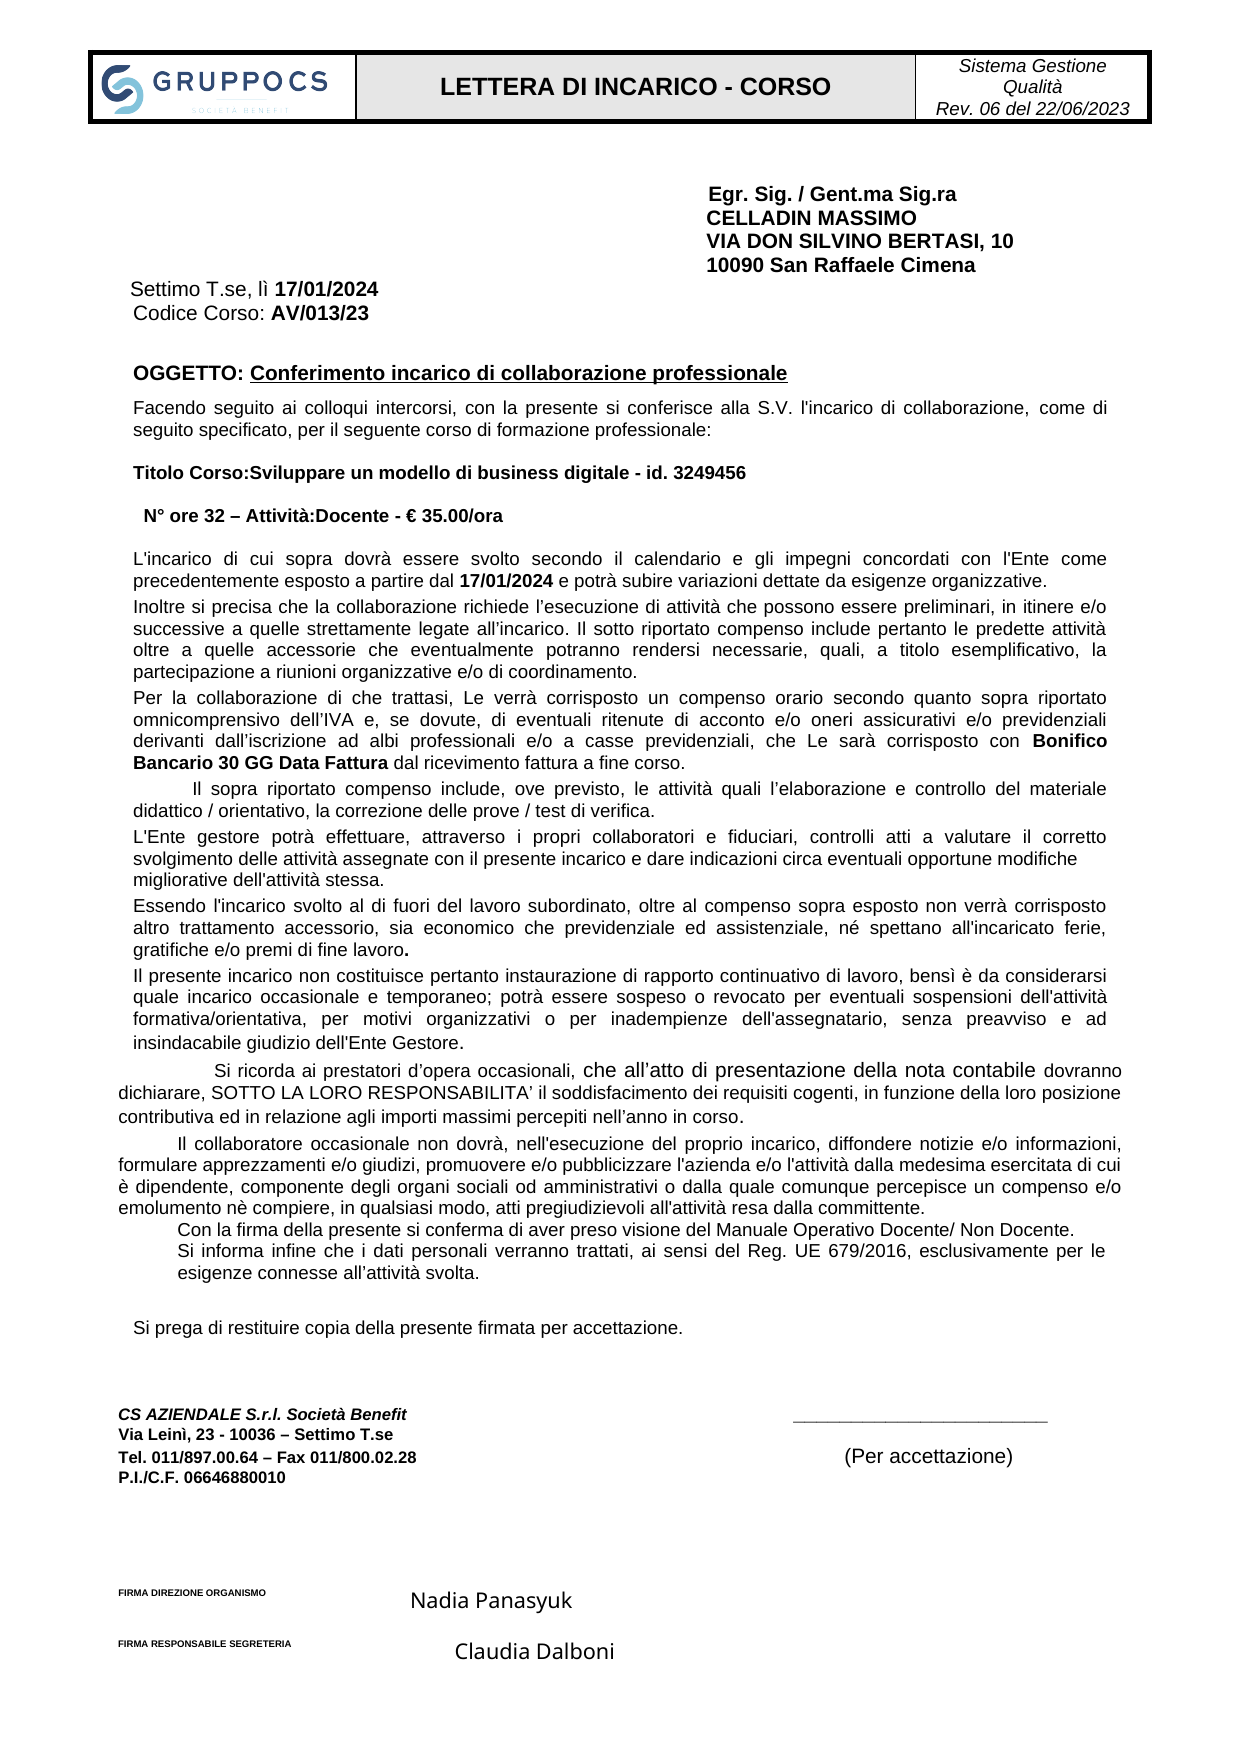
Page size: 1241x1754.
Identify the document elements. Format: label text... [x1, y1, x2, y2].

text Per la collaborazione di che trattasi, Le verrà corrisposto un compenso orario secondo quanto sopra riportato omnicomprensivo dell’IVA e, se dovute, di eventuali ritenute di acconto e/o oneri assicurativi e/o previdenziali derivanti dall’iscrizione ad albi professionali e/o a casse previdenziali, che Le sarà corrisposto con Bonifico Bancario 30 GG Data Fattura dal ricevimento fattura a fine corso. [133, 687, 1107, 773]
table_cell Claudia Dalboni [443, 1615, 1126, 1666]
table_header FIRMA DIREZIONE ORGANISMO [107, 1564, 399, 1615]
text L'incarico di cui sopra dovrà essere svolto secondo il calendario e gli impegni concordati con l'Ente come precedentemente esposto a partire dal 17/01/2024 e potrà subire variazioni dettate da esigenze organizzative. [133, 548, 1107, 591]
text Il sopra riportato compenso include, ove previsto, le attività quali l’elaborazione e controllo del materiale didattico / orientativo, la correzione delle prove / test di verifica. [133, 778, 1107, 821]
text Si prega di restituire copia della presente firmata per accettazione. [133, 1317, 1107, 1338]
text Facendo seguito ai colloqui intercorsi, con la presente si conferisce alla S.V. l'incarico di collaborazione, come di seguito specificato, per il seguente corso di formazione professionale: [133, 397, 1107, 440]
table_header Nadia Panasyuk [399, 1564, 856, 1615]
text Essendo l'incarico svolto al di fuori del lavoro subordinato, oltre al compenso sopra esposto non verrà corrisposto altro trattamento accessorio, sia economico che previdenziale ed assistenziale, né spettano all'incaricato ferie, gratifiche e/o premi di fine lavoro. [133, 895, 1107, 960]
text VIA DON SILVINO BERTASI, 10 [118, 229, 1122, 253]
text Con la firma della presente si conferma di aver preso visione del Manuale Operativo Docente/ Non Docente. [118, 1219, 1122, 1240]
picture [101, 65, 331, 115]
text Titolo Corso:Sviluppare un modello di business digitale - id. 3249456 [133, 462, 1107, 483]
text Il collaboratore occasionale non dovrà, nell'esecuzione del proprio incarico, diffondere notizie e/o informazioni, formulare apprezzamenti e/o giudizi, promuovere e/o pubblicizzare l'azienda e/o l'attività dalla medesima esercitata di cui è dipendente, componente degli organi sociali od amministrativi o dalla quale comunque percepisce un compenso e/o emolumento nè compiere, in qualsiasi modo, atti pregiudizievoli all'attività resa dalla committente. [118, 1132, 1122, 1219]
text Inoltre si precisa che la collaborazione richiede l’esecuzione di attività che possono essere preliminari, in itinere e/o successive a quelle strettamente legate all’incarico. Il sotto riportato compenso include pertanto le predette attività oltre a quelle accessorie che eventualmente potranno rendersi necessarie, quali, a titolo esemplificativo, la partecipazione a riunioni organizzative e/o di coordinamento. [133, 596, 1107, 682]
text Egr. Sig. / Gent.ma Sig.ra [634, 181, 1122, 205]
text Settimo T.se, lì 17/01/2024 [118, 277, 1122, 301]
text Il presente incarico non costituisce pertanto instaurazione di rapporto continuativo di lavoro, bensì è da considerarsi quale incarico occasionale e temporaneo; potrà essere sospeso o revocato per eventuali sospensioni dell'attività formativa/orientativa, per motivi organizzativi o per inadempienze dell'assegnatario, senza preavviso e ad insindacabile giudizio dell'Ente Gestore. [133, 965, 1107, 1053]
text Codice Corso: AV/013/23 [133, 301, 1122, 325]
text migliorative dell'attività stessa. [133, 869, 1107, 891]
text Tel. 011/897.00.64 – Fax 011/800.02.28 (Per accettazione) [118, 1444, 1107, 1468]
text CELLADIN MASSIMO [118, 205, 1122, 229]
text 10090 San Raffaele Cimena [118, 253, 1122, 277]
text OGGETTO: Conferimento incarico di collaborazione professionale [133, 361, 1107, 385]
text P.I./C.F. 06646880010 [118, 1468, 1107, 1487]
text Via Leinì, 23 - 10036 – Settimo T.se [118, 1425, 1107, 1444]
text Si ricorda ai prestatori d’opera occasionali, che all’atto di presentazione della nota contabile dovranno dichiarare, SOTTO LA LORO RESPONSABILITA’ il soddisfacimento dei requisiti cogenti, in funzione della loro posizione contributiva ed in relazione agli importi massimi percepiti nell’anno in corso. [118, 1058, 1122, 1128]
text N° ore 32 – Attività:Docente - € 35.00/ora [133, 505, 1107, 526]
text Si informa infine che i dati personali verranno trattati, ai sensi del Reg. UE 679/2016, esclusivamente per le esigenze connesse all’attività svolta. [177, 1240, 1107, 1283]
text CS AZIENDALE S.r.l. Società Benefit ______________________ [118, 1401, 1107, 1425]
table_cell FIRMA RESPONSABILE SEGRETERIA [107, 1615, 443, 1666]
text L'Ente gestore potrà effettuare, attraverso i propri collaboratori e fiduciari, controlli atti a valutare il corretto svolgimento delle attività assegnate con il presente incarico e dare indicazioni circa eventuali opportune modifiche [133, 826, 1107, 869]
